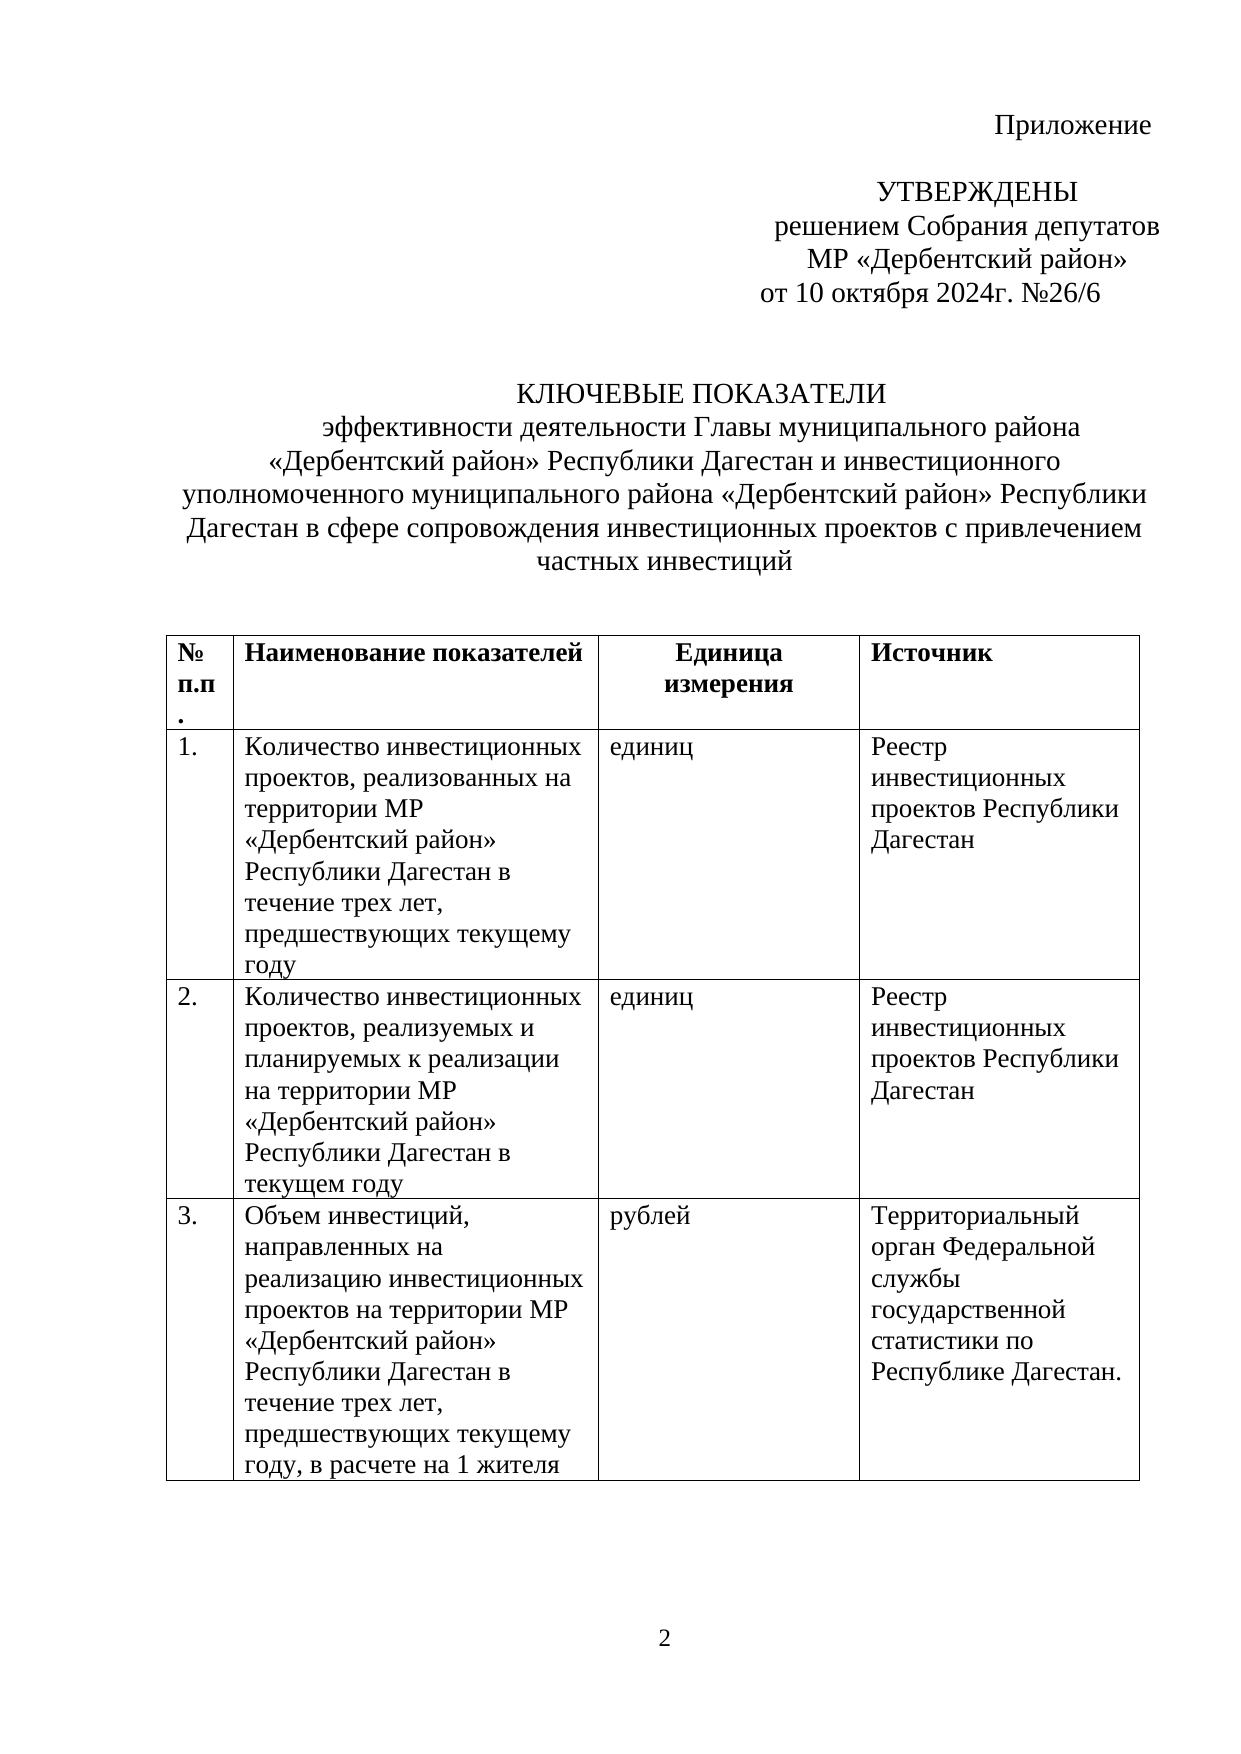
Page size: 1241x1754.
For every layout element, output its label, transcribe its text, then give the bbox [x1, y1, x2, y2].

table_cell 1. [167, 730, 233, 979]
table_cell Реестр инвестиционных проектов Республики Дагестан [860, 730, 1139, 979]
table_cell 3. [167, 1199, 233, 1480]
table_cell единиц [599, 980, 859, 1198]
table_cell Количество инвестиционных проектов, реализованных на территории МР «Дербентский район» Республики Дагестан в течение трех лет, предшествующих текущему году [234, 730, 598, 979]
table_cell единиц [599, 730, 859, 979]
table_cell Территориальный орган Федеральной службы государственной статистики по Республике Дагестан. [860, 1199, 1139, 1480]
text от 10 октября 2024г. №26/6 [118, 275, 1167, 309]
text УТВЕРЖДЕНЫ [177, 174, 1078, 208]
table_cell Объем инвестиций, направленных на реализацию инвестиционных проектов на территории МР «Дербентский район» Республики Дагестан в течение трех лет, предшествующих текущему году, в расчете на 1 жителя [234, 1199, 598, 1480]
text эффективности деятельности Главы муниципального района «Дербентский район» Республики Дагестан и инвестиционного уполномоченного муниципального района «Дербентский район» Республики Дагестан в сфере сопровождения инвестиционных проектов с привлечением частных инвестиций [177, 409, 1152, 577]
table_header Источник [860, 636, 1139, 729]
table_cell рублей [599, 1199, 859, 1480]
table_cell Количество инвестиционных проектов, реализуемых и планируемых к реализации на территории МР «Дербентский район» Республики Дагестан в текущем году [234, 980, 598, 1198]
table_header Наименование показателей [234, 636, 598, 729]
table_cell Реестр инвестиционных проектов Республики Дагестан [860, 980, 1139, 1198]
text КЛЮЧЕВЫЕ ПОКАЗАТЕЛИ [177, 376, 1152, 409]
text Приложение [177, 107, 1152, 141]
table_cell 2. [167, 980, 233, 1198]
table_header Единица измерения [599, 636, 859, 729]
table_header № п.п. [167, 636, 233, 729]
text решением Собрания депутатов МР «Дербентский район» [723, 208, 1211, 275]
